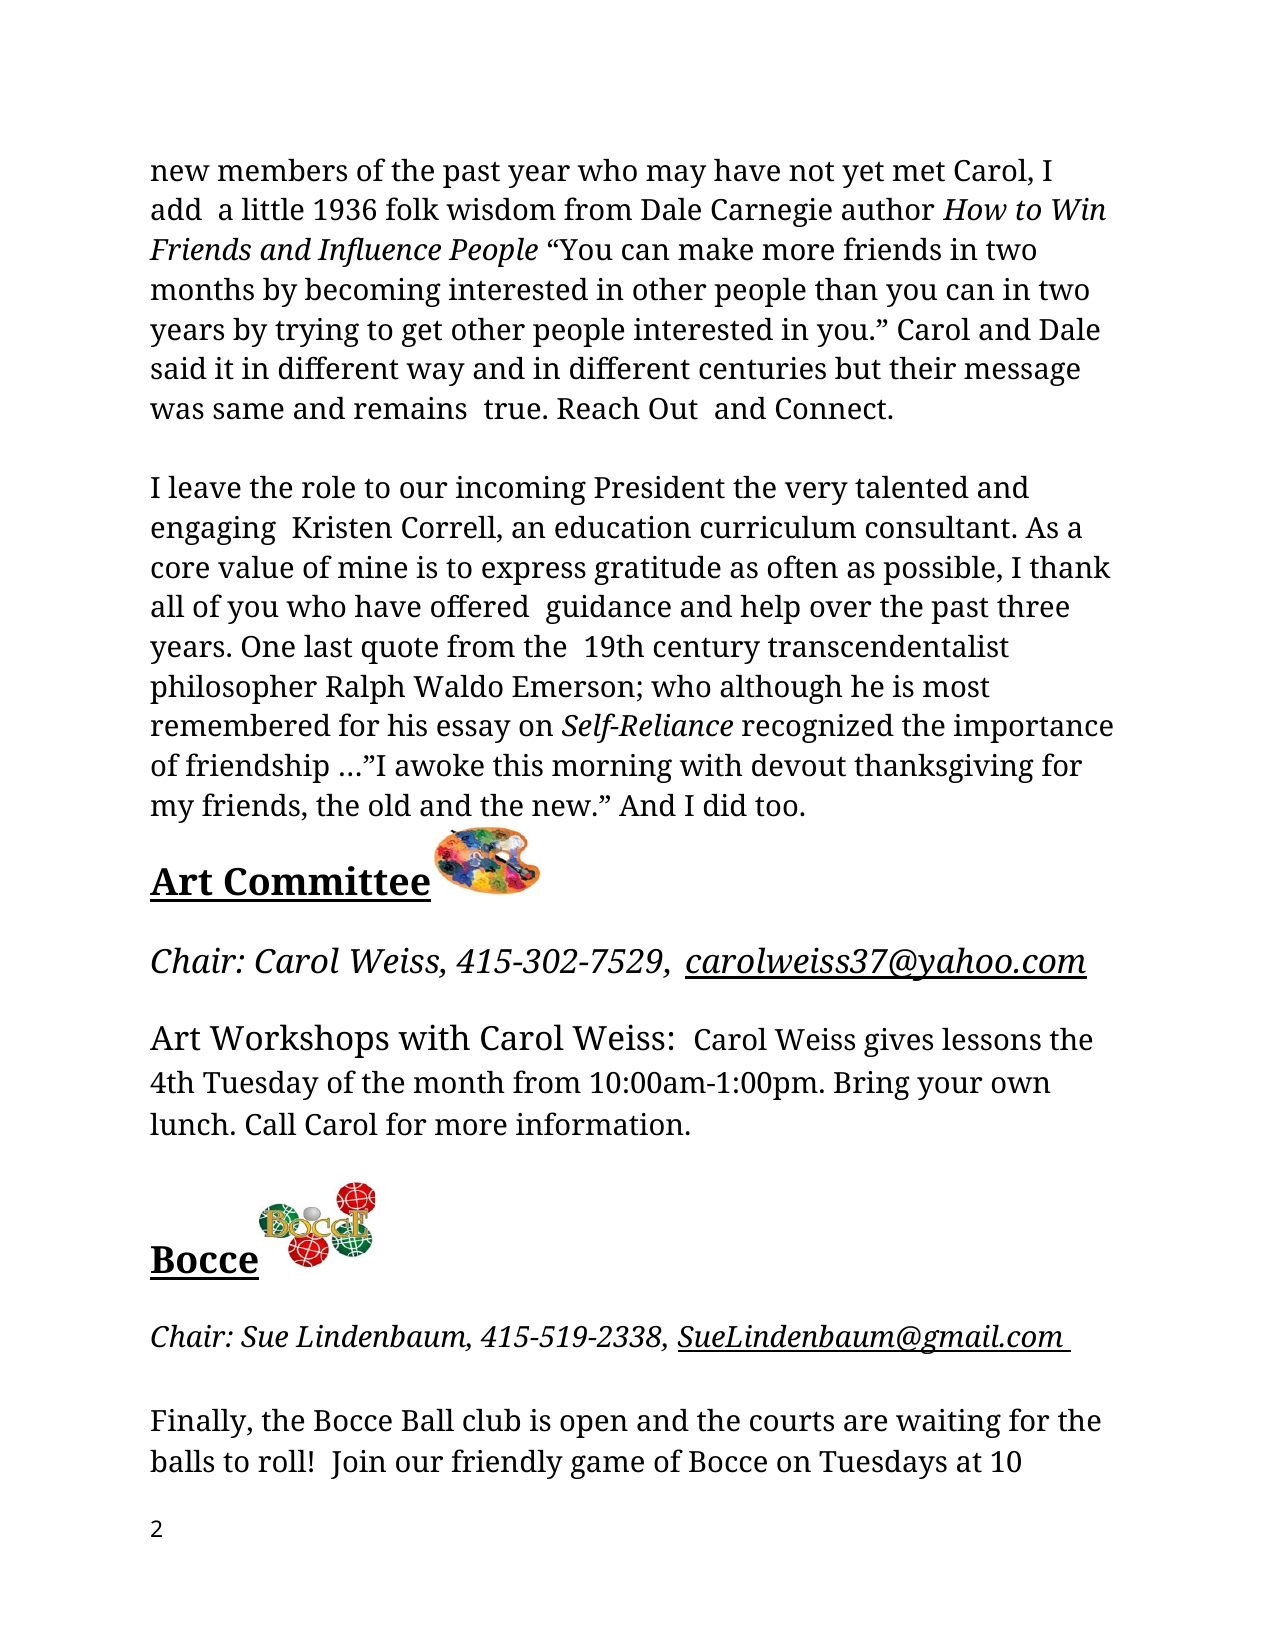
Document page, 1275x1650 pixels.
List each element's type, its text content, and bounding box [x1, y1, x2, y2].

picture [431, 824, 542, 896]
text I leave the role to our incoming President the very talented and engaging Kristen Correll, an education curriculum consultant. As a core value of mine is to express gratitude as often as possible, I thank all of you who have offered guidance and help over the past three years. One last quote from the 19th century transcendentalist philosopher Ralph Waldo Emerson; who although he is most remembered for his essay on Self-Reliance recognized the importance of friendship …”I awoke this morning with devout thanksgiving for my friends, the old and the new.” And I did too. [150, 467, 1125, 825]
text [150, 1316, 1125, 1481]
text Chair: Carol Weiss, 415-302-7529, carolweiss37@yahoo.com [150, 938, 1125, 984]
picture [259, 1175, 376, 1274]
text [150, 150, 1125, 428]
text Art Workshops with Carol Weiss: Carol Weiss gives lessons the 4th Tuesday of the month from 10:00am-1:00pm. Bring your own lunch. Call Carol for more information. [150, 1015, 1125, 1144]
text Art Committee [150, 825, 1125, 907]
text Bocce [150, 1175, 1125, 1285]
